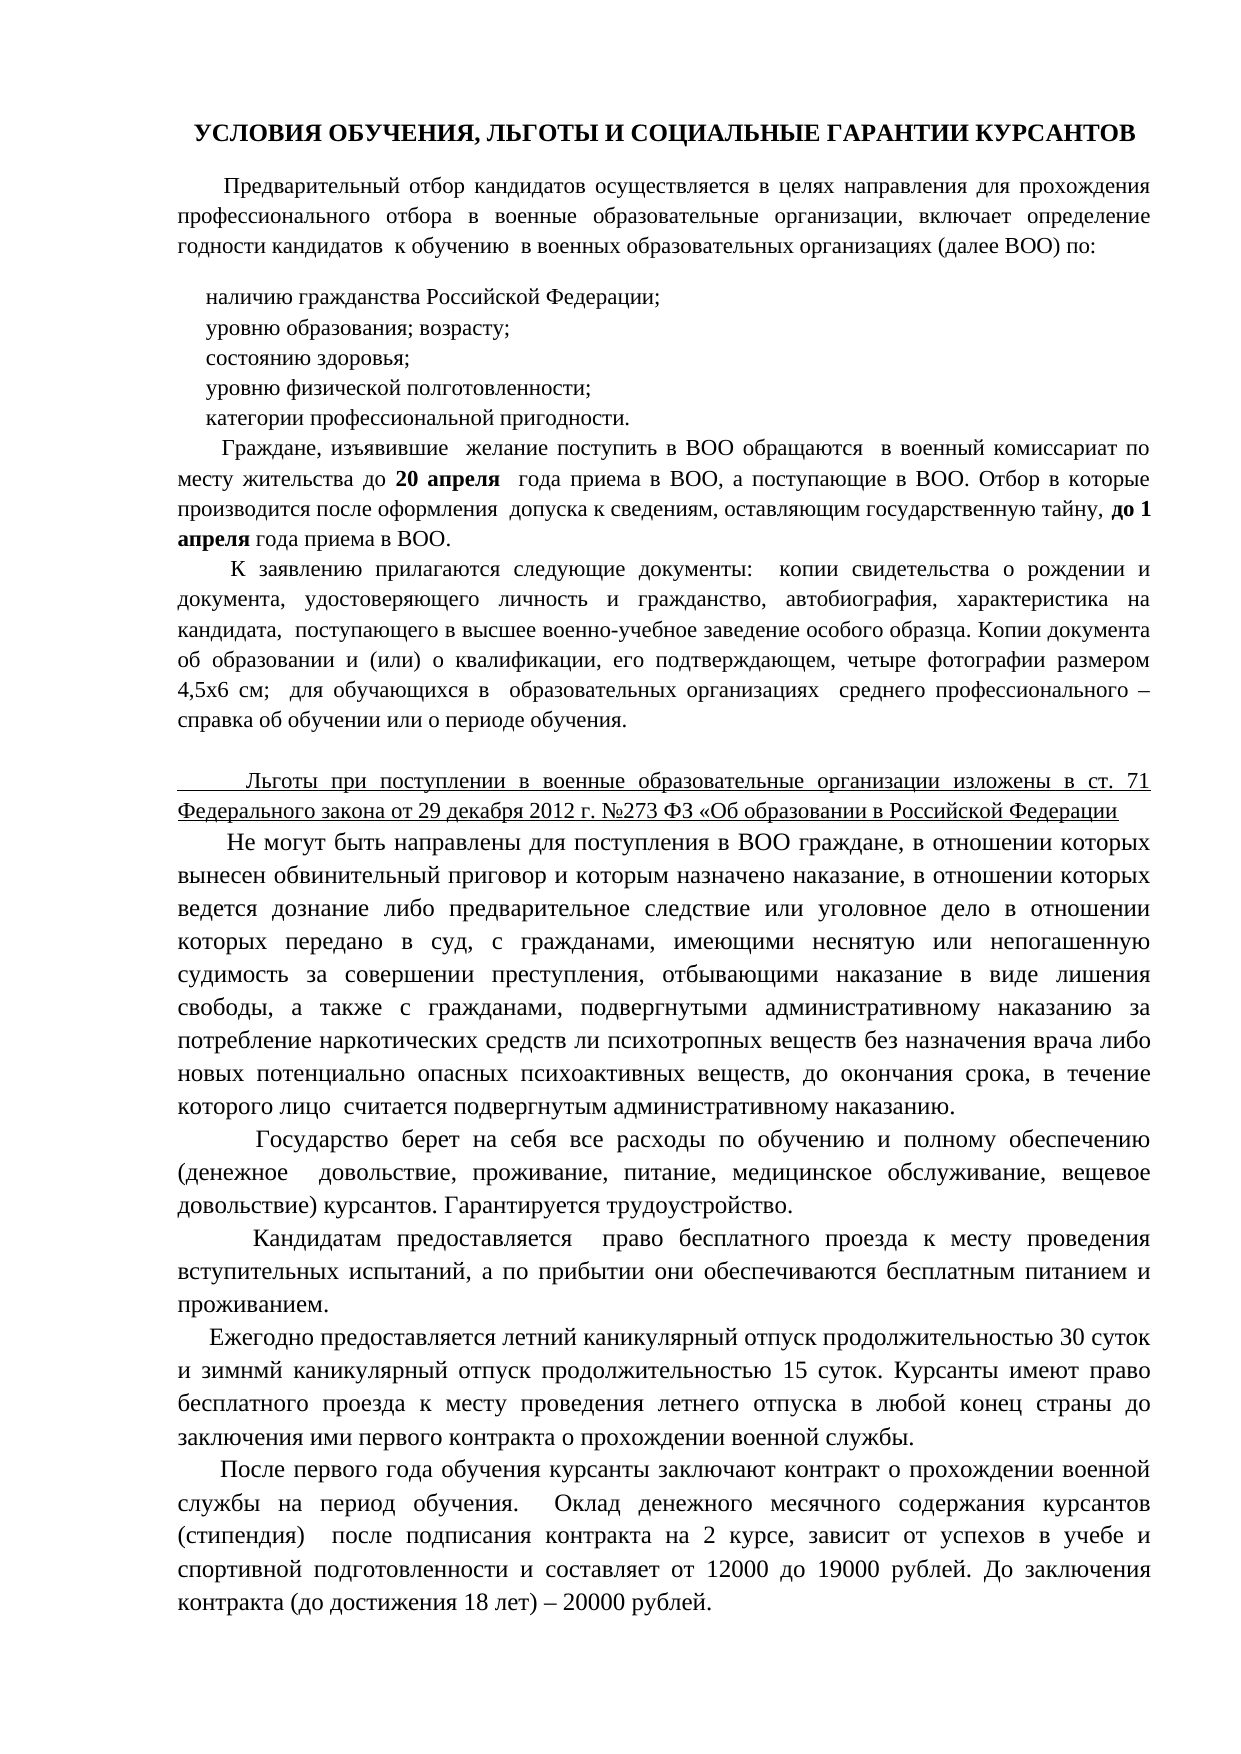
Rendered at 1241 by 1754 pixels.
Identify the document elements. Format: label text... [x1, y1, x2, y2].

text После первого года обучения курсанты заключают контракт о прохождении военной службы на период обучения. Оклад денежного месячного содержания курсантов (стипендия) после подписания контракта на 2 курсе, зависит от успехов в учебе и спортивной подготовленности и составляет от 12000 до 19000 рублей. До заключения контракта (до достижения 18 лет) – 20000 рублей. [177, 1454, 1152, 1615]
text УСЛОВИЯ ОБУЧЕНИЯ, ЛЬГОТЫ И СОЦИАЛЬНЫЕ ГАРАНТИИ КУРСАНТОВ [177, 118, 1152, 147]
text К заявлению прилагаются следующие документы: копии свидетельства о рождении и документа, удостоверяющего личность и гражданство, автобиография, характеристика на кандидата, поступающего в высшее военно-учебное заведение особого образца. Копии документа об образовании и (или) о квалификации, его подтверждающем, четыре фотографии размером 4,5х6 см; для обучающихся в образовательных организациях среднего профессионального – справка об обучении или о периоде обучения. [177, 555, 1152, 733]
text Не могут быть направлены для поступления в ВОО граждане, в отношении которых вынесен обвинительный приговор и которым назначено наказание, в отношении которых ведется дознание либо предварительное следствие или уголовное дело в отношении которых передано в суд, с гражданами, имеющими неснятую или непогашенную судимость за совершении преступления, отбывающими наказание в виде лишения свободы, а также с гражданами, подвергнутыми административному наказанию за потребление наркотических средств ли психотропных веществ без назначения врача либо новых потенциально опасных психоактивных веществ, до окончания срока, в течение которого лицо считается подвергнутым административному наказанию. [177, 827, 1152, 1120]
text Кандидатам предоставляется право бесплатного проезда к месту проведения вступительных испытаний, а по прибытии они обеспечиваются бесплатным питанием и проживанием. [177, 1223, 1152, 1318]
text Предварительный отбор кандидатов осуществляется в целях направления для прохождения профессионального отбора в военные образовательные организации, включает определение годности кандидатов к обучению в военных образовательных организациях (далее ВОО) по: [177, 172, 1152, 259]
text Льготы при поступлении в военные образовательные организации изложены в ст. 71 Федерального закона от 29 декабря 2012 г. №273 ФЗ «Об образовании в Российской Федерации [177, 767, 1152, 823]
text состоянию здоровья; [177, 344, 1152, 370]
text уровню физической полготовленности; [177, 374, 1152, 400]
text наличию гражданства Российской Федерации; [177, 283, 1152, 310]
text Граждане, изъявившие желание поступить в ВОО обращаются в военный комиссариат по месту жительства до 20 апреля года приема в ВОО, а поступающие в ВОО. Отбор в которые производится после оформления допуска к сведениям, оставляющим государственную тайну, до 1 апреля года приема в ВОО. [177, 434, 1152, 551]
text уровню образования; возрасту; [177, 314, 1152, 340]
text категории профессиональной пригодности. [177, 404, 1152, 431]
text Ежегодно предоставляется летний каникулярный отпуск продолжительностью 30 суток и зимнмй каникулярный отпуск продолжительностью 15 суток. Курсанты имеют право бесплатного проезда к месту проведения летнего отпуска в любой конец страны до заключения ими первого контракта о прохождении военной службы. [177, 1322, 1152, 1450]
text Государство берет на себя все расходы по обучению и полному обеспечению (денежное довольствие, проживание, питание, медицинское обслуживание, вещевое довольствие) курсантов. Гарантируется трудоустройство. [177, 1124, 1152, 1219]
